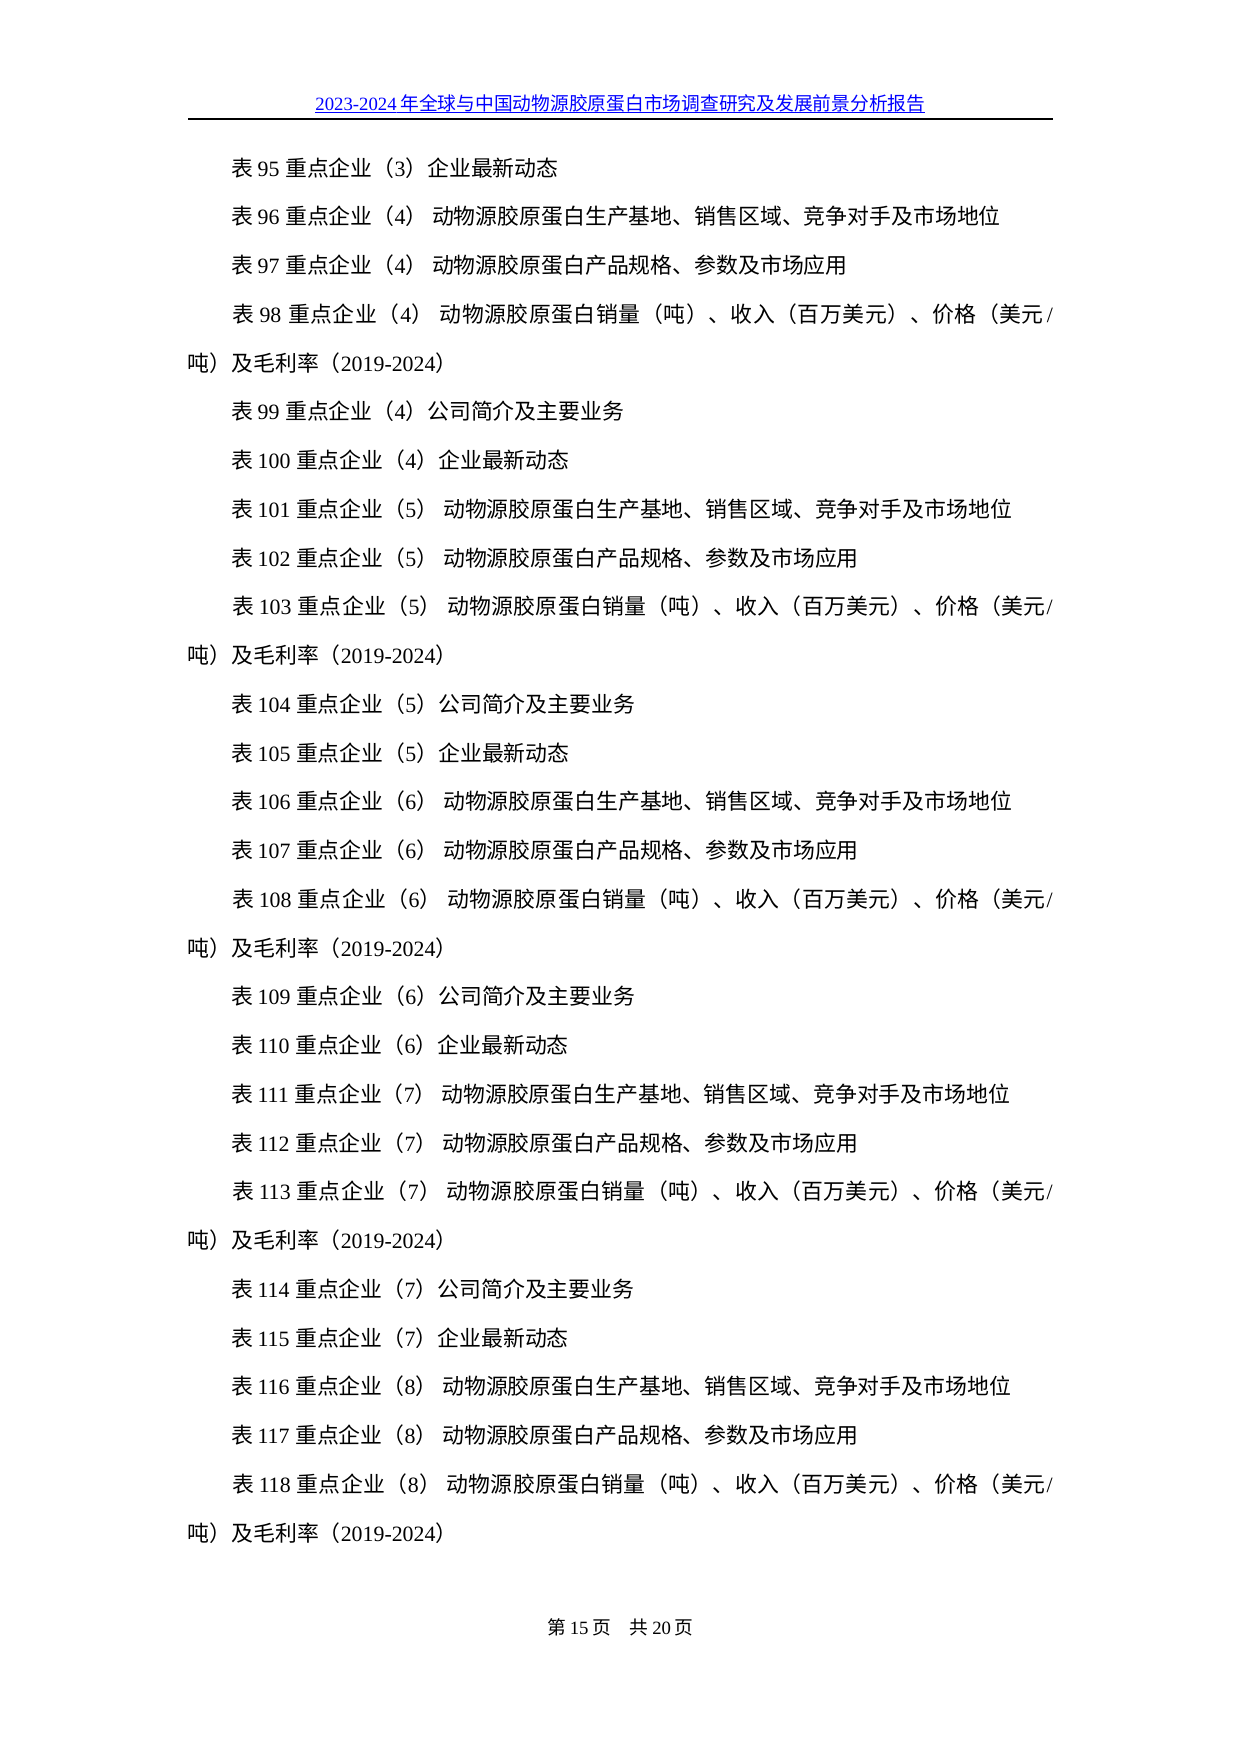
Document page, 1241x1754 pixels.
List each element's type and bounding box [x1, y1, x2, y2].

text [187, 150, 1053, 1548]
